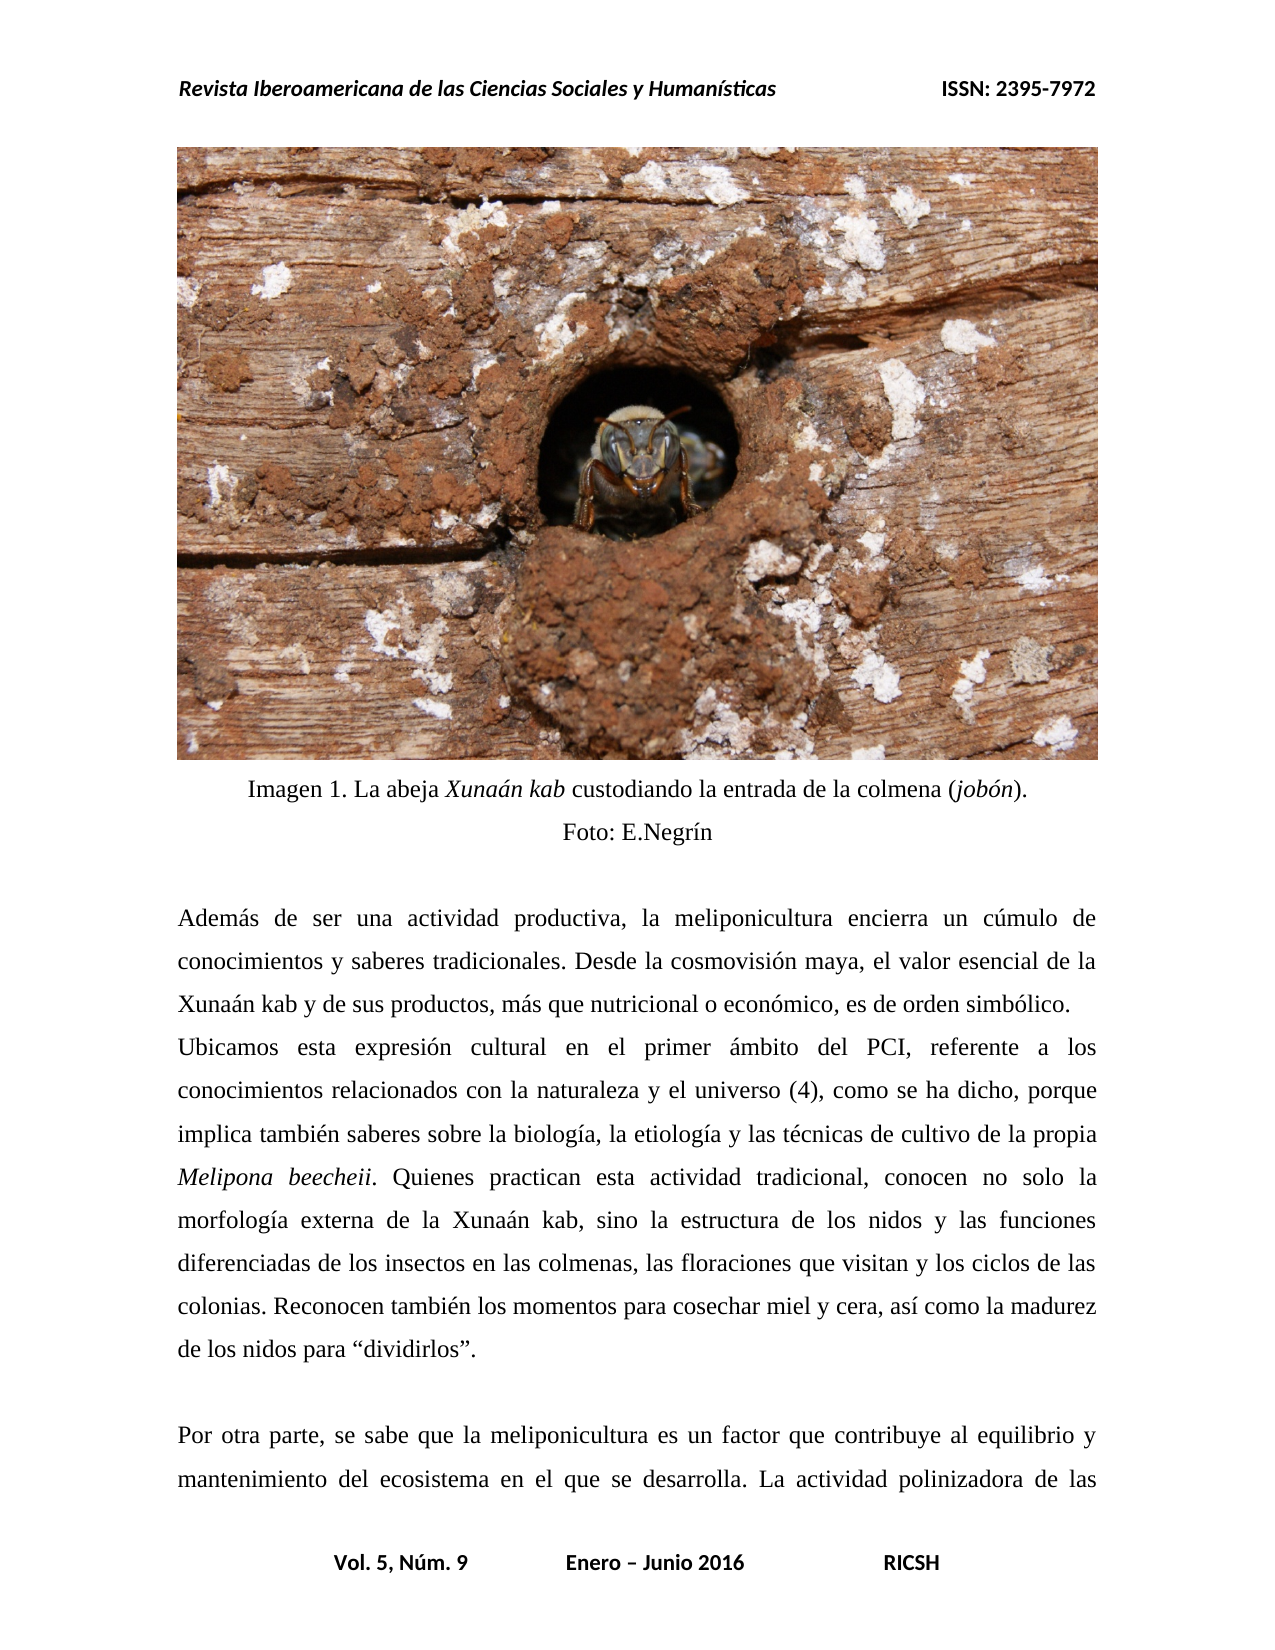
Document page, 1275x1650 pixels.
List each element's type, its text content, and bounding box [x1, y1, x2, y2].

picture [177, 147, 1098, 760]
text Ubicamos esta expresión cultural en el primer ámbito del PCI, referente a los conocimientos relacionados con la naturaleza y el universo (4), como se ha dicho, porque implica también saberes sobre la biología, la etiología y las técnicas de cultivo de la propia Melipona beecheii. Quienes practican esta actividad tradicional, conocen no solo la morfología externa de la Xunaán kab, sino la estructura de los nidos y las funciones diferenciadas de los insectos en las colmenas, las floraciones que visitan y los ciclos de las colonias. Reconocen también los momentos para cosechar miel y cera, así como la madurez de los nidos para “dividirlos”. [177, 1032, 1098, 1363]
text Foto: E.Negrín [177, 817, 1098, 846]
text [177, 1421, 1098, 1492]
text Imagen 1. La abeja Xunaán kab custodiando la entrada de la colmena (jobón). [177, 774, 1098, 802]
text Además de ser una actividad productiva, la meliponicultura encierra un cúmulo de conocimientos y saberes tradicionales. Desde la cosmovisión maya, el valor esencial de la Xunaán kab y de sus productos, más que nutricional o económico, es de orden simbólico. [177, 903, 1098, 1018]
